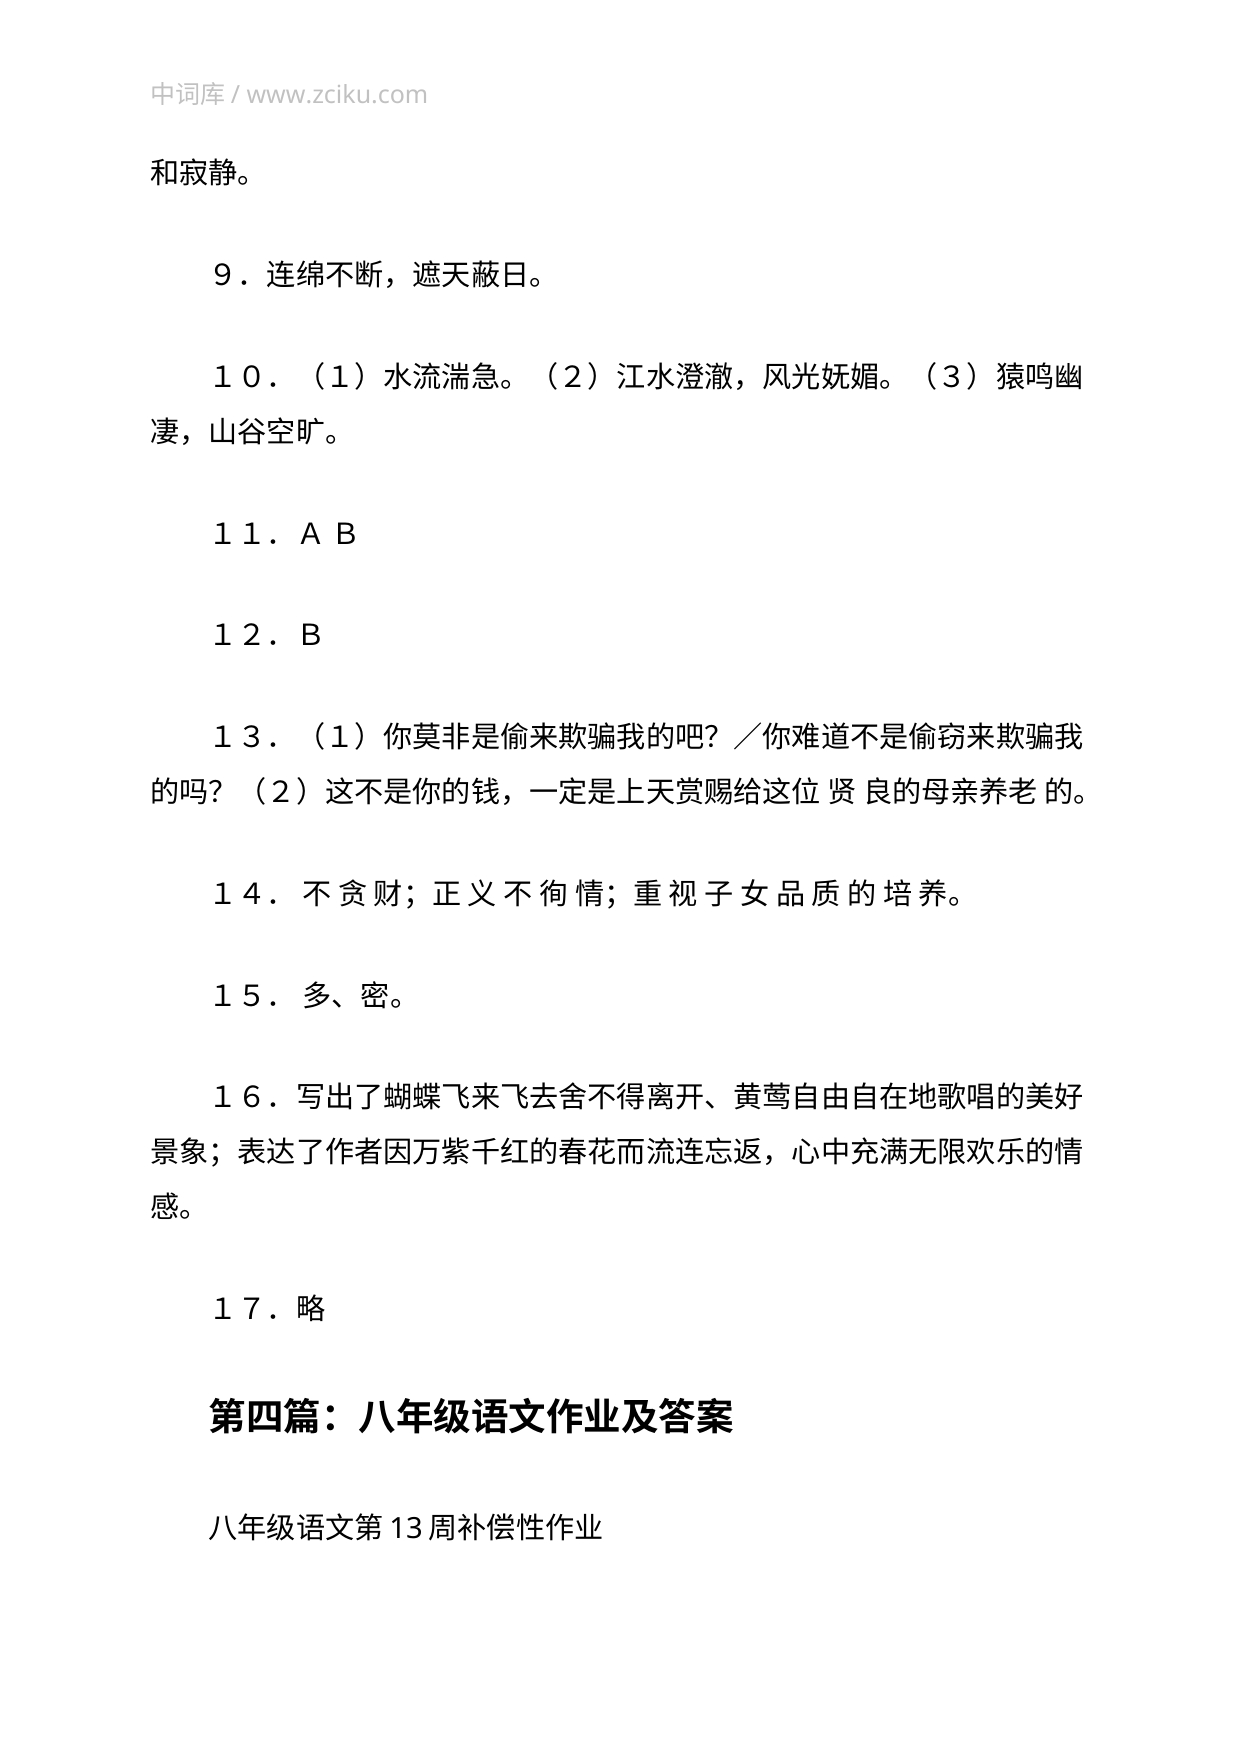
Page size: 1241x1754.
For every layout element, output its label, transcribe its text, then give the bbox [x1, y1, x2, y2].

text １６．写出了蝴蝶飞来飞去舍不得离开、黄莺自由自在地歌唱的美好景象；表达了作者因万紫千红的春花而流连忘返，心中充满无限欢乐的情感。 [150, 1074, 1090, 1226]
text ９．连绵不断，遮天蔽日。 [150, 252, 1090, 294]
text 八年级语文第13周补偿性作业 [150, 1505, 1090, 1547]
text １２．Ｂ [150, 612, 1090, 654]
text １０．（１）水流湍急。（２）江水澄澈，风光妩媚。（３）猿鸣幽凄，山谷空旷。 [150, 353, 1090, 451]
text １４． 不 贪 财；正 义 不 徇 情；重 视 子 女 品 质 的 培 养。 [150, 870, 1090, 913]
text １５． 多、密。 [150, 972, 1090, 1014]
text １３．（１）你莫非是偷来欺骗我的吧？／你难道不是偷窃来欺骗我的吗？（２）这不是你的钱，一定是上天赏赐给这位 贤 良的母亲养老 的。 [150, 714, 1090, 811]
text １１．Ａ Ｂ [150, 510, 1090, 552]
text １７．略 [150, 1286, 1090, 1328]
text 第四篇：八年级语文作业及答案 [150, 1387, 1090, 1442]
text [150, 150, 1090, 192]
